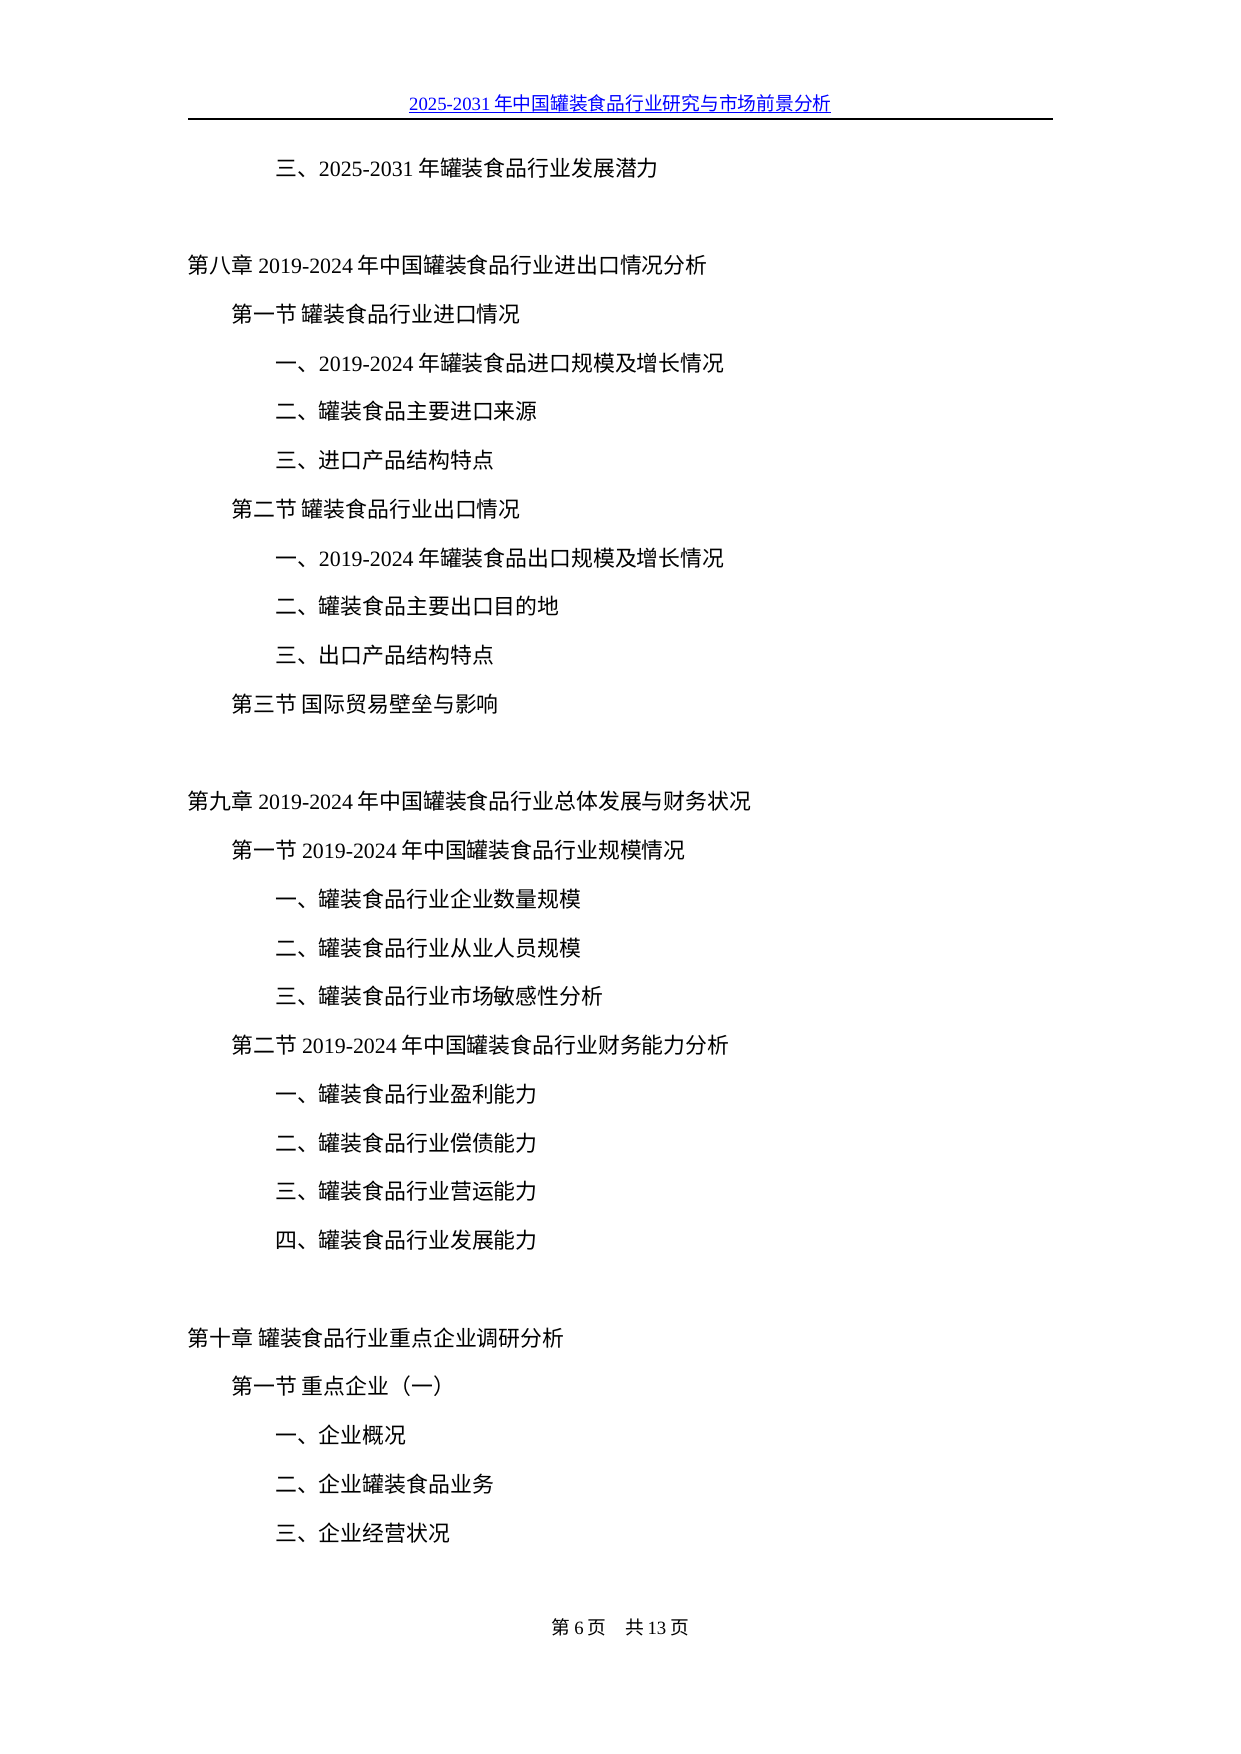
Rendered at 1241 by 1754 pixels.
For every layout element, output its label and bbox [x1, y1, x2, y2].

text [187, 150, 1053, 1548]
